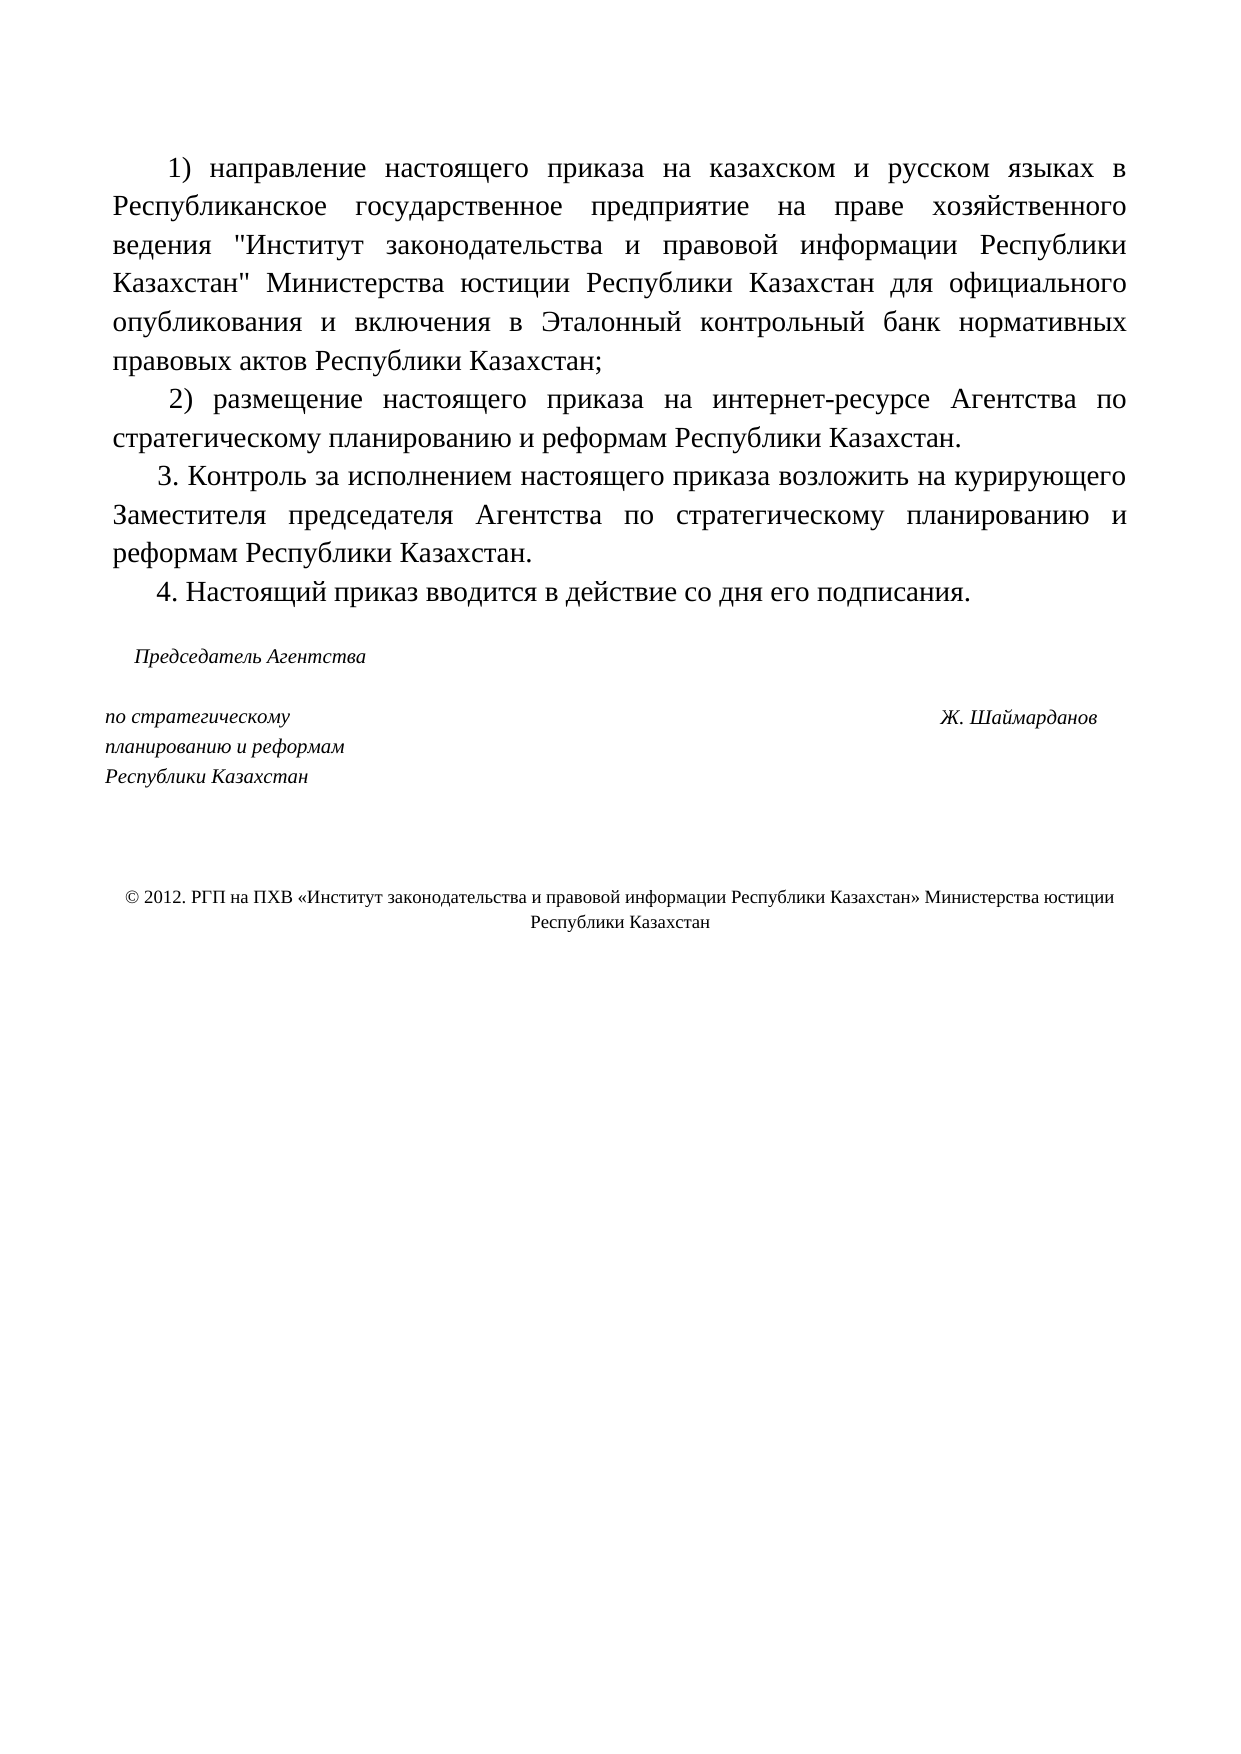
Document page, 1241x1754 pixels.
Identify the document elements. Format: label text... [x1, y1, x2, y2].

text 2) размещение настоящего приказа на интернет-ресурсе Агентства по стратегическому планированию и реформам Республики Казахстан. [112, 381, 1128, 453]
table_header Председатель Агентства по стратегическому планированию и реформам Республики Казахстан [101, 643, 939, 795]
text 1) направление настоящего приказа на казахском и русском языках в Республиканское государственное предприятие на праве хозяйственного ведения "Институт законодательства и правовой информации Республики Казахстан" Министерства юстиции Республики Казахстан для официального опубликования и включения в Эталонный контрольный банк нормативных правовых актов Республики Казахстан; [112, 150, 1128, 376]
text © 2012. РГП на ПХВ «Институт законодательства и правовой информации Республики Казахстан» Министерства юстиции Республики Казахстан [112, 886, 1128, 932]
text 4. Настоящий приказ вводится в действие со дня его подписания. [112, 574, 1128, 607]
text 3. Контроль за исполнением настоящего приказа возложить на курирующего Заместителя председателя Агентства по стратегическому планированию и реформам Республики Казахстан. [112, 458, 1128, 569]
table_header Ж. Шаймарданов [939, 643, 1240, 795]
